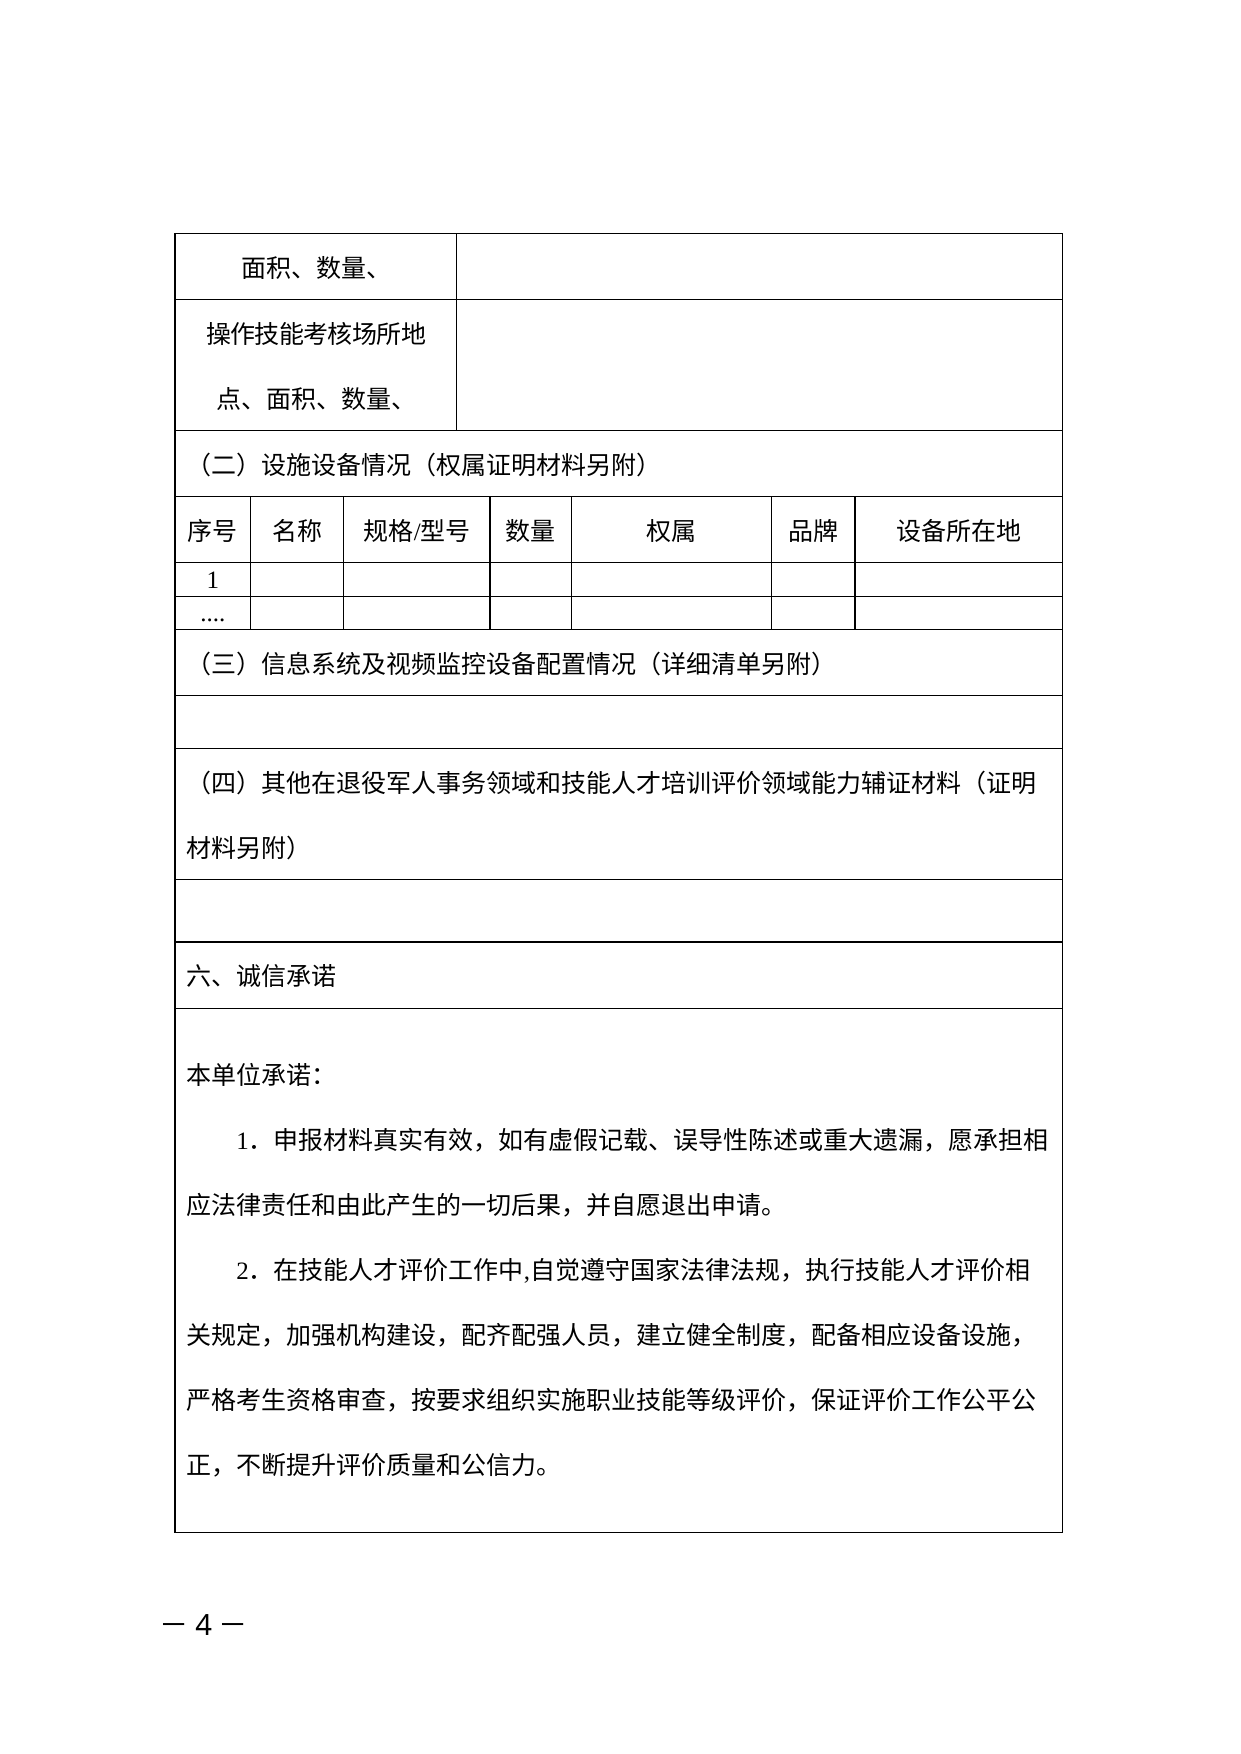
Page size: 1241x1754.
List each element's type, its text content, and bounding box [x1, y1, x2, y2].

table_cell 规格/型号 [344, 497, 489, 562]
table_cell [457, 300, 1062, 430]
table_cell [176, 880, 1062, 941]
table_cell 名称 [251, 497, 343, 562]
table_cell [856, 597, 1062, 629]
table_cell 1 [176, 563, 250, 596]
table_cell 权属 [572, 497, 771, 562]
table_cell [572, 597, 771, 629]
table_cell [344, 563, 489, 596]
table_cell [491, 563, 571, 596]
table_cell 理论知识考场的地点、面积、数量、 [176, 234, 456, 299]
table_cell 六、诚信承诺 [176, 943, 1062, 1007]
table_cell [856, 563, 1062, 596]
table_cell （二）设施设备情况（权属证明材料另附） [176, 431, 1062, 496]
table_cell 序号 [176, 497, 250, 562]
table_cell [251, 597, 343, 629]
table_cell （三）信息系统及视频监控设备配置情况（详细清单另附） [176, 630, 1062, 695]
table_cell [251, 563, 343, 596]
table_cell 设备所在地 [856, 497, 1062, 562]
table_cell [772, 597, 854, 629]
table_cell （四）其他在退役军人事务领域和技能人才培训评价领域能力辅证材料（证明材料另附） [176, 749, 1062, 879]
table_cell [491, 597, 571, 629]
table_cell 数量 [491, 497, 571, 562]
table_cell [176, 696, 1062, 748]
table_cell [457, 234, 1062, 299]
table_cell 品牌 [772, 497, 854, 562]
table_cell [344, 597, 489, 629]
table_cell [572, 563, 771, 596]
table_cell 操作技能考核场所地点、面积、数量、 [176, 300, 456, 430]
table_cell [176, 1009, 1062, 1532]
table_cell [772, 563, 854, 596]
table_cell .... [176, 597, 250, 629]
